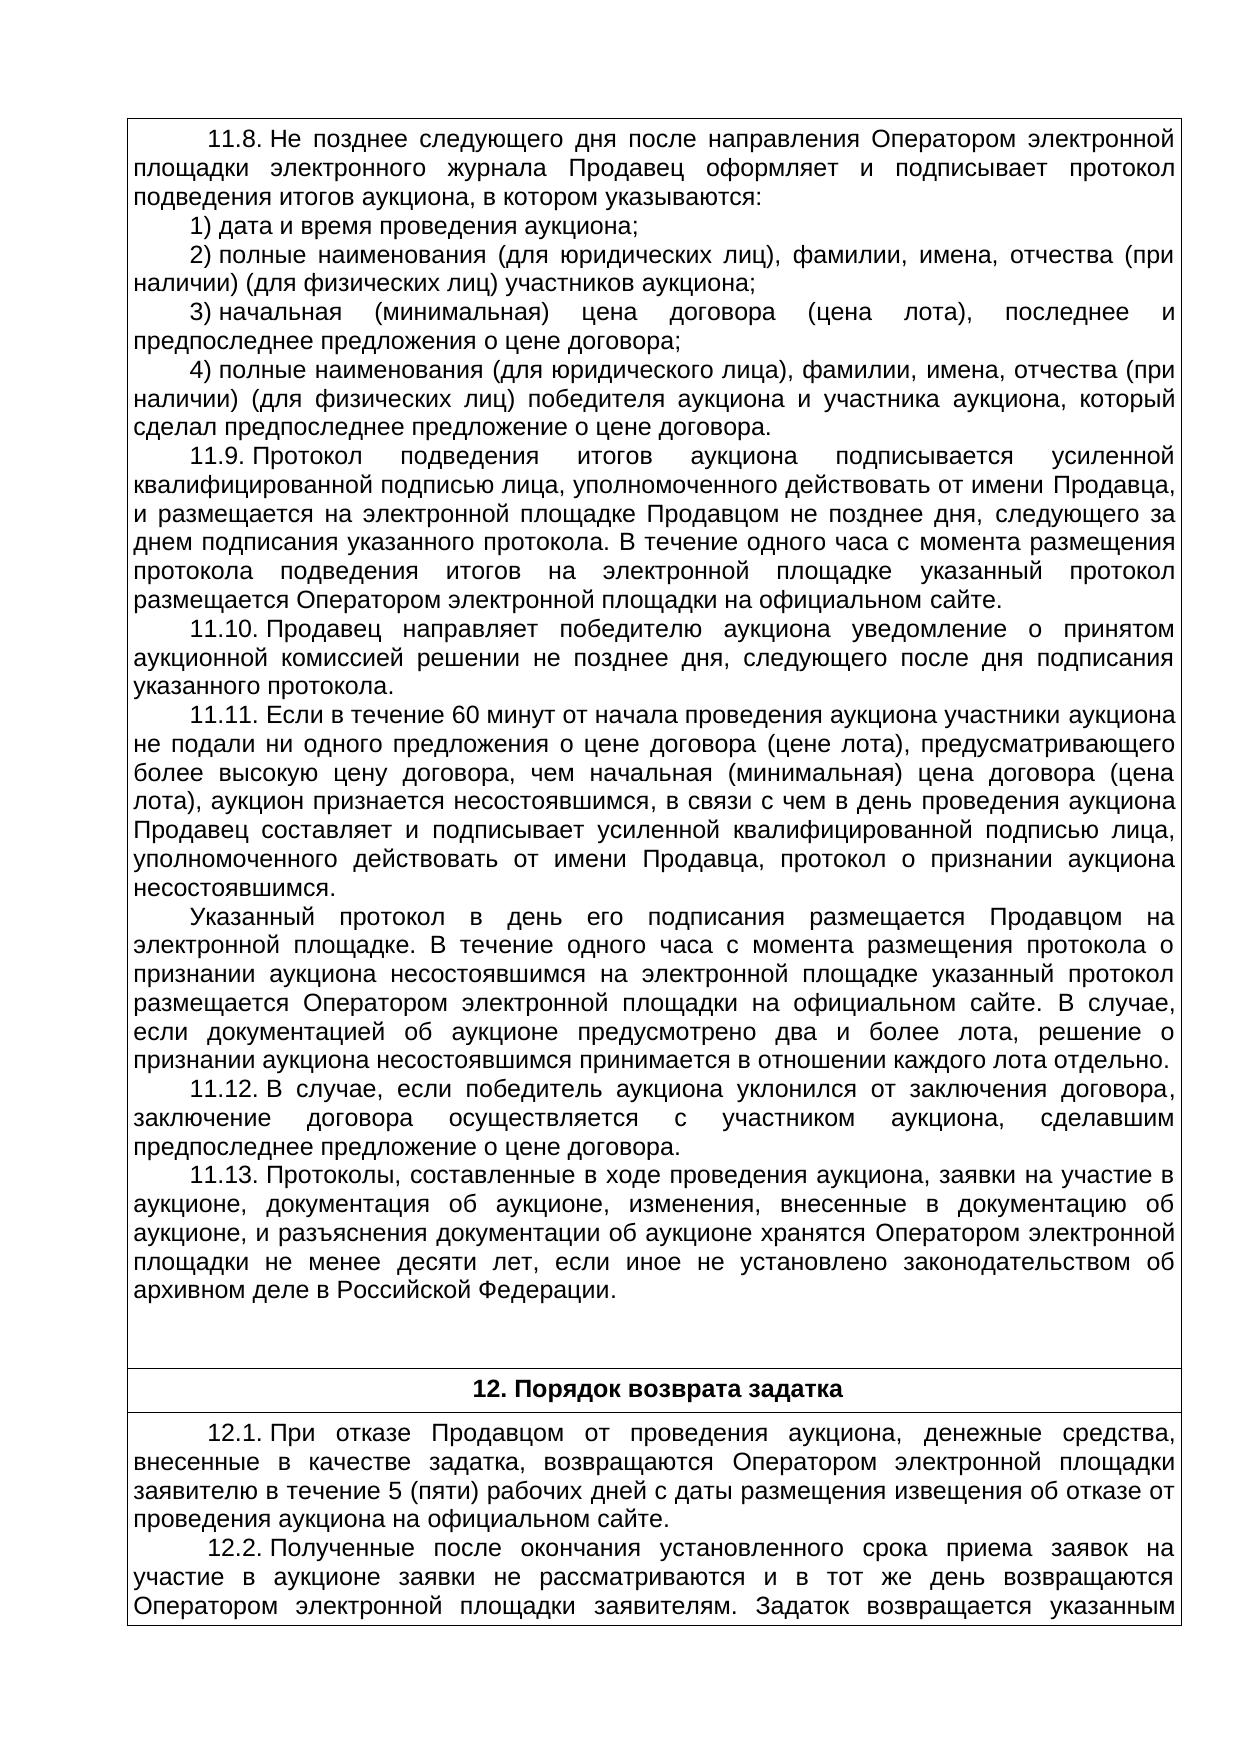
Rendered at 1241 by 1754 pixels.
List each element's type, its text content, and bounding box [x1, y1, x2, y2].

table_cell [128, 1413, 1181, 1625]
table_cell 12. Порядок возврата задатка [128, 1369, 1181, 1412]
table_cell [128, 119, 1181, 1368]
